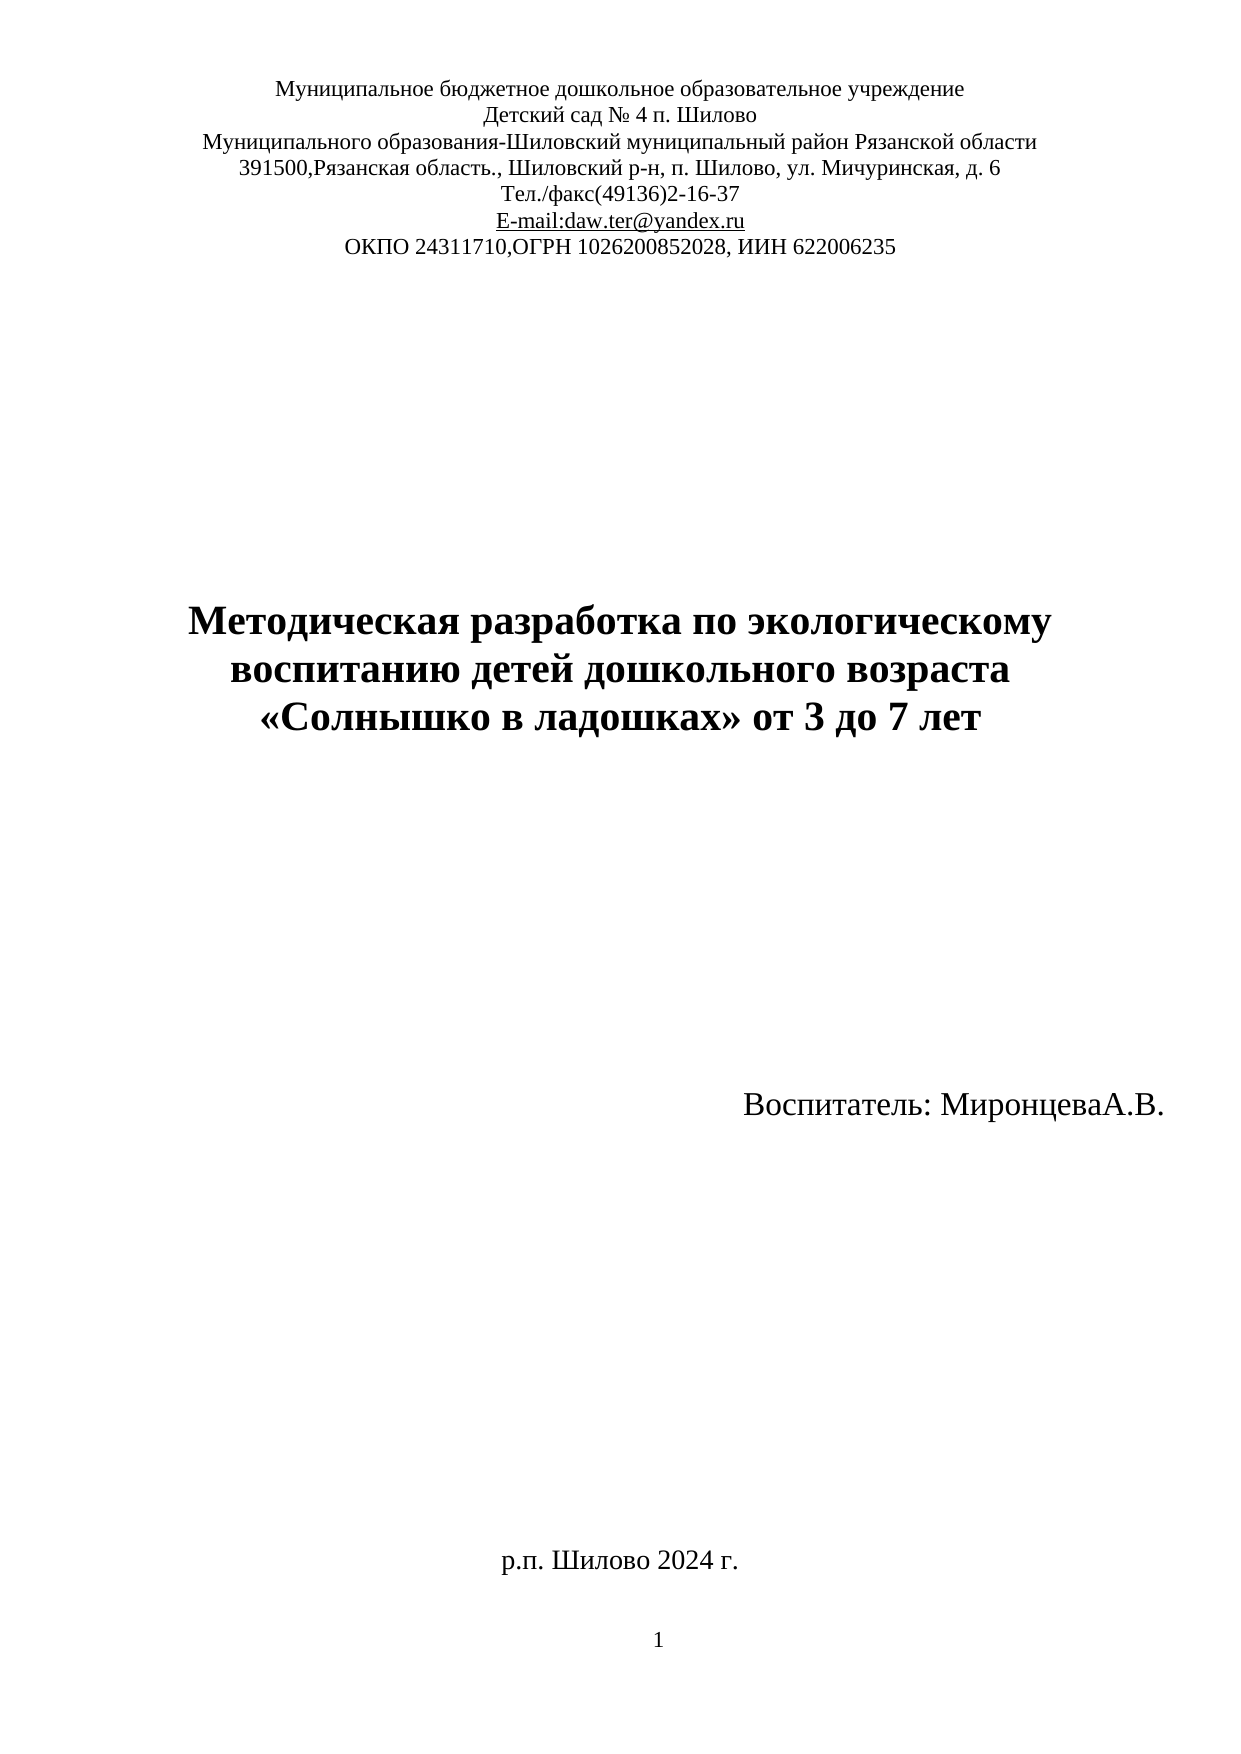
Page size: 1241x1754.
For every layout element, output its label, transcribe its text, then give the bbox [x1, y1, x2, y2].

text ОКПО 24311710,ОГРН 1026200852028, ИИН 622006235 [75, 233, 1165, 259]
text Муниципальное бюджетное дошкольное образовательное учреждение [75, 75, 1165, 101]
text «Солнышко в ладошках» от 3 до 7 лет [75, 691, 1165, 739]
text Детский сад № 4 п. Шилово [75, 101, 1165, 128]
text Тел./факс(49136)2-16-37 [75, 180, 1165, 207]
text Муниципального образования-Шиловский муниципальный район Рязанской области [75, 128, 1165, 154]
text Методическая разработка по экологическому воспитанию детей дошкольного возраста [75, 595, 1165, 691]
text 391500,Рязанская область., Шиловский р-н, п. Шилово, ул. Мичуринская, д. 6 [75, 154, 1165, 180]
text р.п. Шилово 2024 г. [75, 1543, 1165, 1576]
text E-mail:daw.ter@yandex.ru [75, 207, 1165, 233]
text Воспитатель: МиронцеваА.В. [75, 1084, 1165, 1122]
